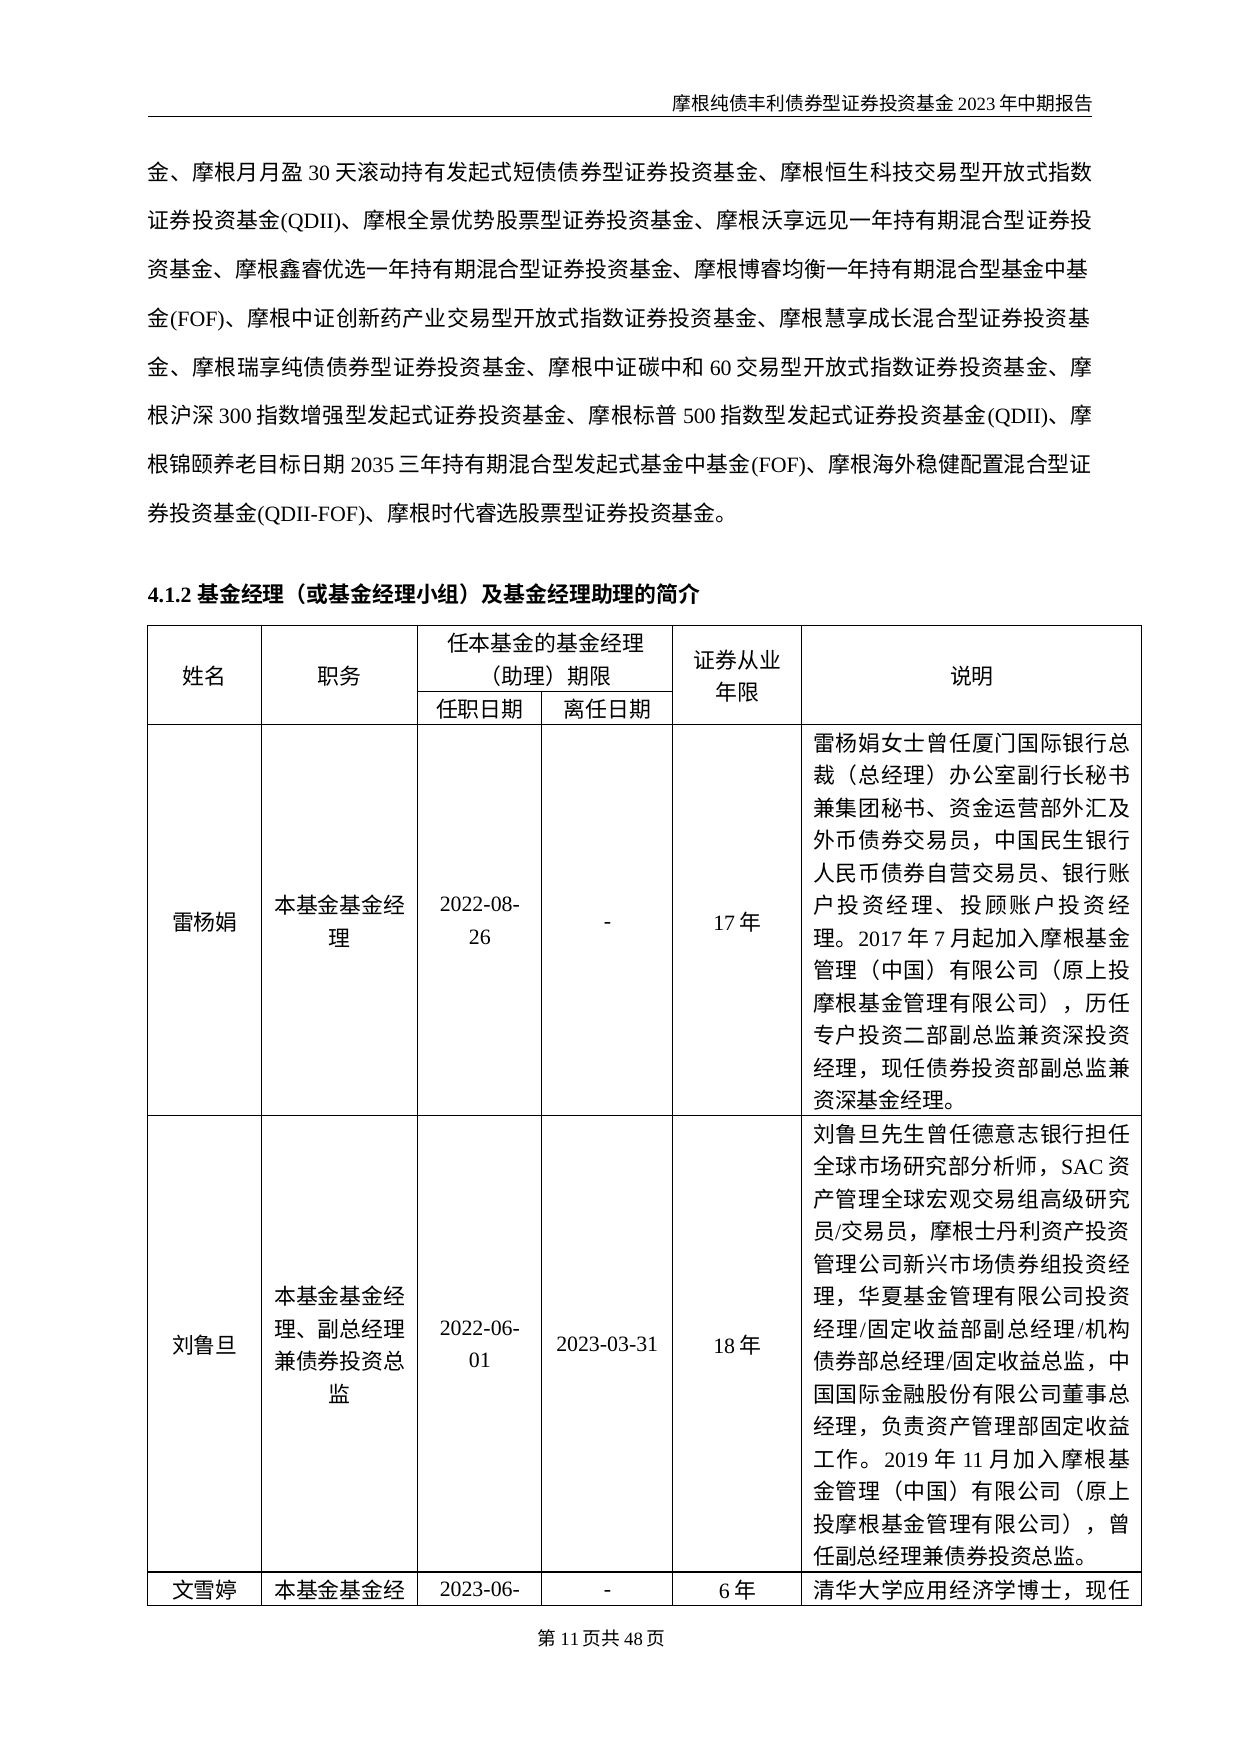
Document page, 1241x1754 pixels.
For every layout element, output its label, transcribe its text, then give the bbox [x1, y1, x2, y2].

table_header 说明 [802, 626, 1141, 724]
table_cell 18年 [673, 1116, 801, 1571]
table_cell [802, 1573, 1141, 1605]
table_cell 雷杨娟女士曾任厦门国际银行总裁（总经理）办公室副行长秘书兼集团秘书、资金运营部外汇及外币债券交易员，中国民生银行人民币债券自营交易员、银行账户投资经理、投顾账户投资经理。2017年7月起加入摩根基金管理（中国）有限公司（原上投摩根基金管理有限公司），历任专户投资二部副总监兼资深投资经理，现任债券投资部副总监兼资深基金经理。 [802, 725, 1141, 1115]
table_cell 离任日期 [542, 692, 672, 724]
table_header 职务 [262, 626, 417, 724]
table_cell 2022-06-01 [418, 1116, 541, 1571]
table_header 证券从业年限 [673, 626, 801, 724]
table_cell - [542, 1573, 672, 1605]
table_cell 6年 [673, 1573, 801, 1605]
table_cell 本基金基金经理 [262, 725, 417, 1115]
table_cell 本基金基金经理、副总经理兼债券投资总监 [262, 1116, 417, 1571]
table_cell 17年 [673, 725, 801, 1115]
table_cell 文雪婷 [148, 1573, 261, 1605]
text 4.1.2 基金经理（或基金经理小组）及基金经理助理的简介 [148, 576, 1092, 609]
table_cell 刘鲁旦 [148, 1116, 261, 1571]
table_header 姓名 [148, 626, 261, 724]
table_cell 2023-06-05 [418, 1573, 541, 1605]
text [148, 154, 1092, 528]
table_cell 任职日期 [418, 692, 541, 724]
table_header 任本基金的基金经理（助理）期限 [418, 626, 672, 691]
table_cell 雷杨娟 [148, 725, 261, 1115]
table_cell - [542, 725, 672, 1115]
table_cell 2022-08-26 [418, 725, 541, 1115]
table_cell 刘鲁旦先生曾任德意志银行担任全球市场研究部分析师，SAC资产管理全球宏观交易组高级研究员/交易员，摩根士丹利资产投资管理公司新兴市场债券组投资经理，华夏基金管理有限公司投资经理/固定收益部副总经理/机构债券部总经理/固定收益总监，中国国际金融股份有限公司董事总经理，负责资产管理部固定收益工作。2019年11月加入摩根基金管理（中国）有限公司（原上投摩根基金管理有限公司），曾任副总经理兼债券投资总监。 [802, 1116, 1141, 1571]
table_cell 本基金基金经理助理 [262, 1573, 417, 1605]
table_cell 2023-03-31 [542, 1116, 672, 1571]
